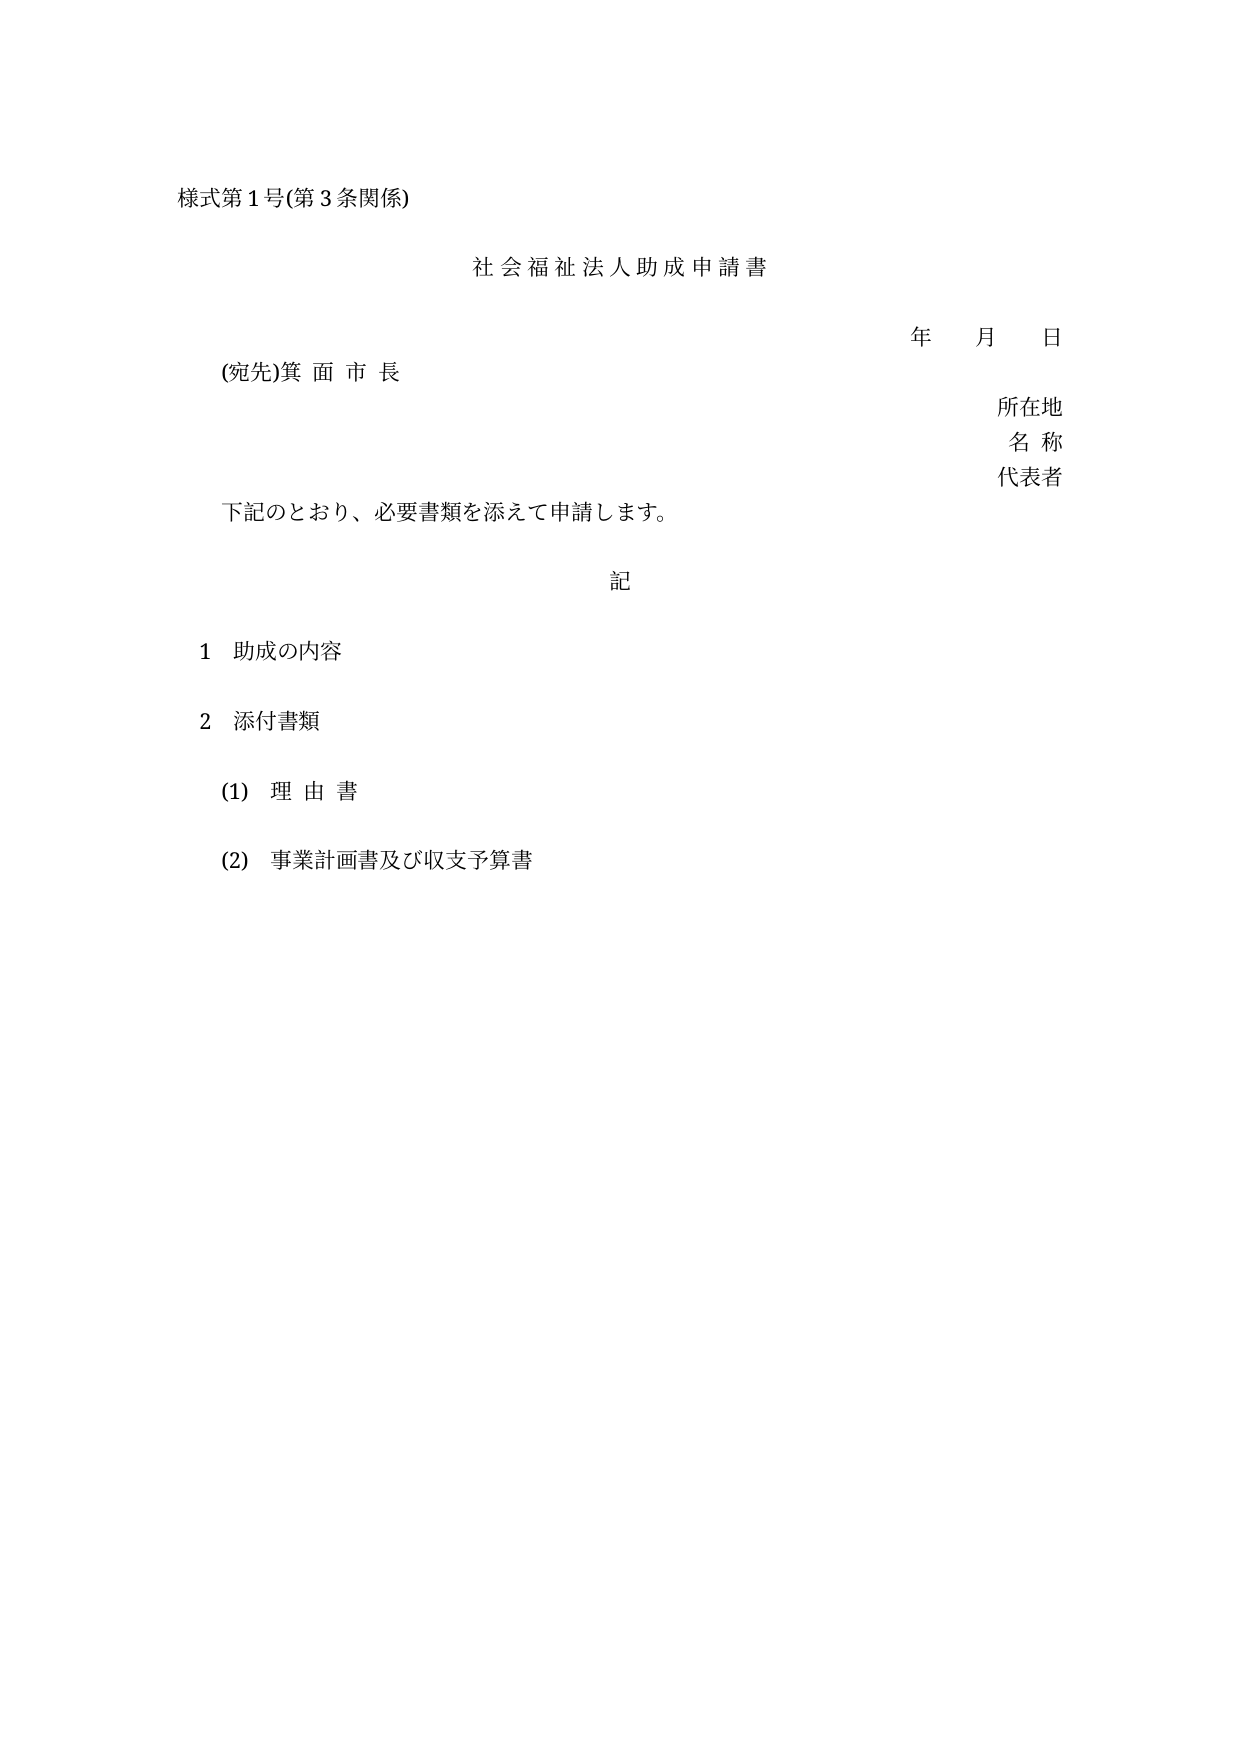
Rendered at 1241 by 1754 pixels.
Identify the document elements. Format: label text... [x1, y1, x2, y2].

text 様式第1号(第3条関係) [177, 179, 1063, 214]
text 下記のとおり、必要書類を添えて申請します。 [177, 493, 1063, 528]
text 2 添付書類 [177, 702, 1063, 737]
text 名称 [177, 423, 1063, 458]
text 所在地 [177, 388, 1063, 423]
text (2) 事業計画書及び収支予算書 [177, 842, 1063, 877]
text 1 助成の内容 [177, 633, 1063, 668]
text 社会福祉法人助成申請書 [177, 249, 1063, 284]
text 記 [177, 563, 1063, 598]
text 年 月 日 [177, 319, 1063, 353]
text 代表者 [177, 458, 1063, 493]
text (宛先)箕面市長 [177, 353, 1063, 388]
text (1) 理由書 [177, 772, 1063, 807]
